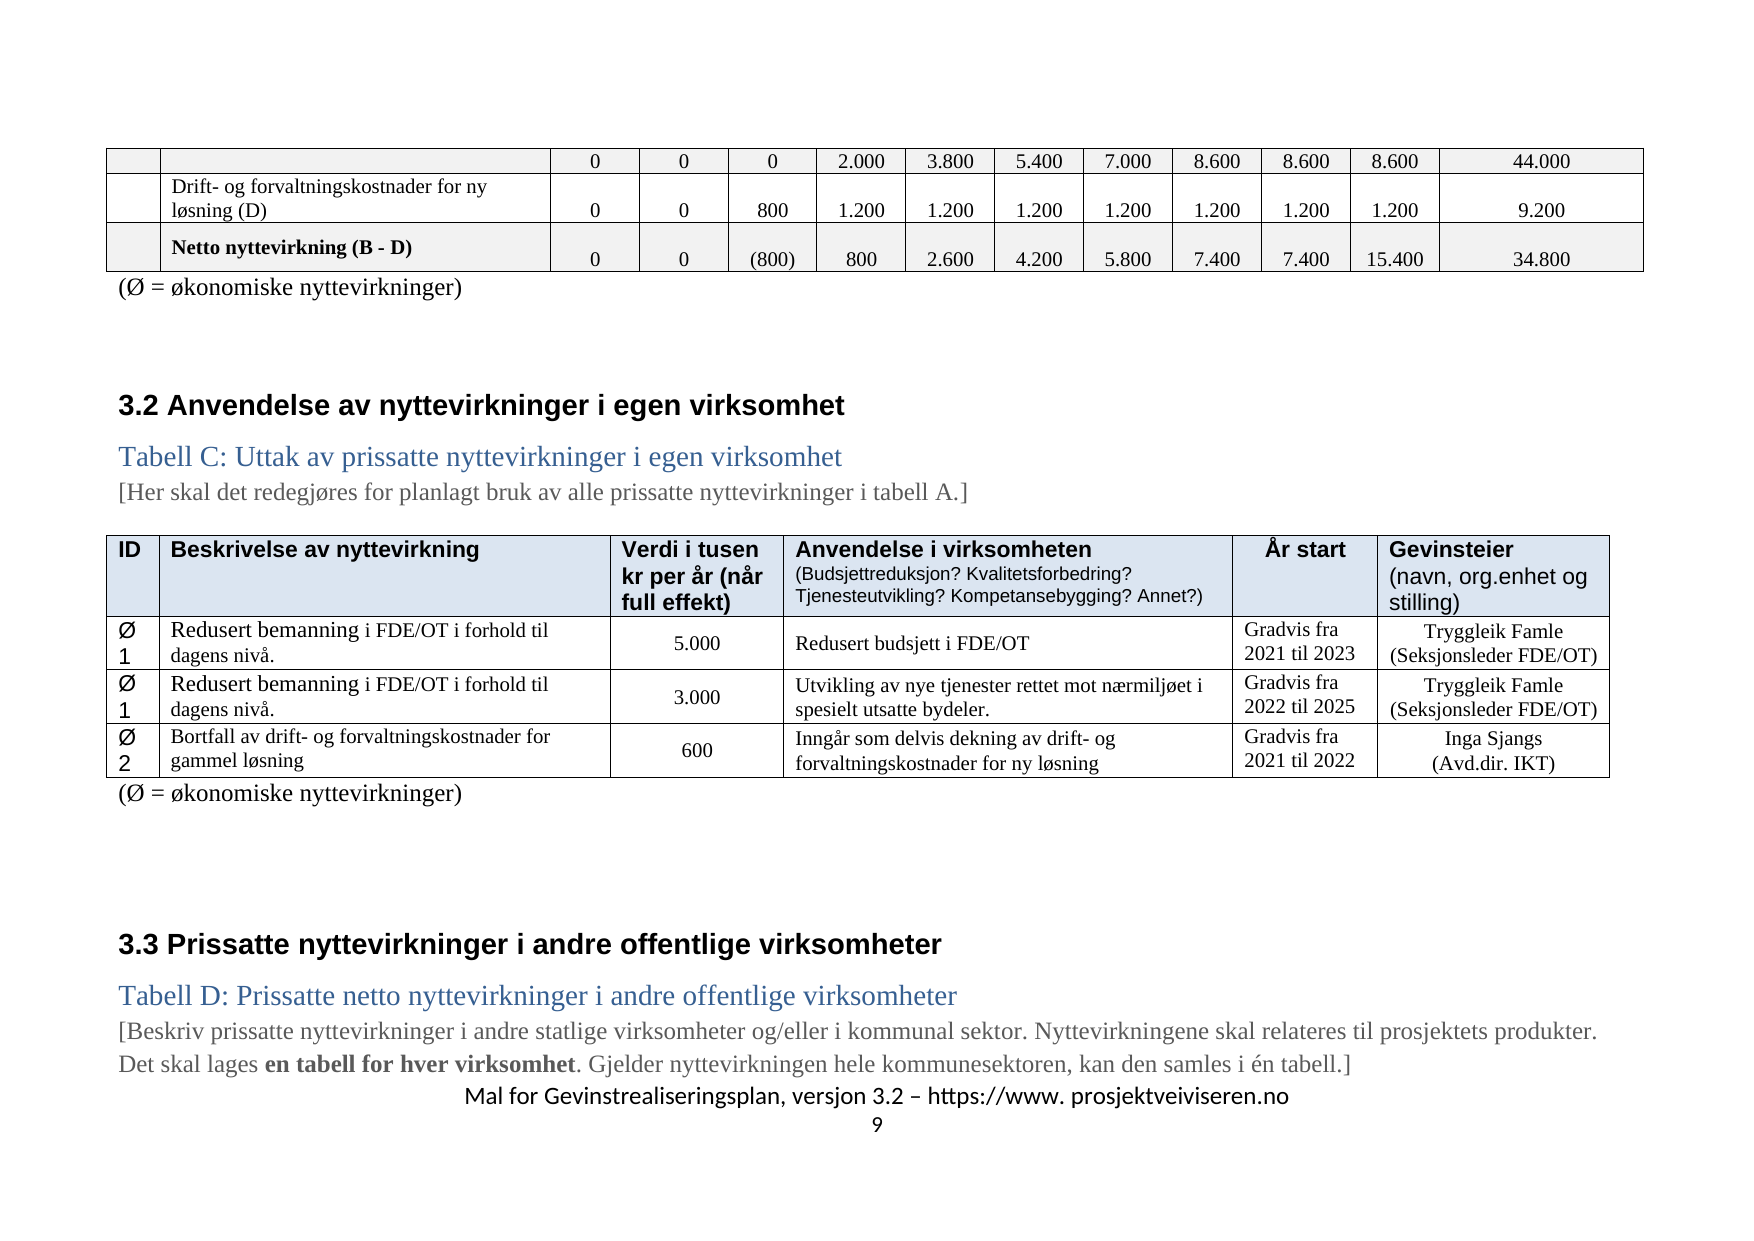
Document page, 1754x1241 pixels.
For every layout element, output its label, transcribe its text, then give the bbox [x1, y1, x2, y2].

table_cell 0 [551, 149, 639, 173]
table_cell Netto nyttevirkning (B - D) [161, 223, 550, 271]
table_cell 15.400 [1351, 223, 1439, 271]
table_header Gevinsteier (navn, org.enhet og stilling) [1378, 536, 1609, 616]
table_cell 34.800 [1440, 223, 1643, 271]
table_cell 2.000 [817, 149, 905, 173]
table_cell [161, 149, 550, 173]
table_cell Ø1 [107, 670, 159, 723]
table_cell 3.000 [611, 670, 783, 723]
table_cell 1.200 [995, 174, 1083, 222]
table_cell 0 [551, 223, 639, 271]
text (Ø = økonomiske nyttevirkninger) [118, 778, 1636, 807]
table_cell Tryggleik Famle (Seksjonsleder FDE/OT) [1378, 617, 1609, 669]
table_header Verdi i tusen kr per år (når full effekt) [611, 536, 783, 616]
table_cell Tryggleik Famle (Seksjonsleder FDE/OT) [1378, 670, 1609, 723]
table_cell 5.800 [1084, 223, 1172, 271]
table_cell 800 [729, 174, 816, 222]
table_header Anvendelse i virksomheten (Budsjettreduksjon? Kvalitetsforbedring? Tjenesteutvikling? Kompetansebygging? Annet?) [784, 536, 1232, 616]
text (Ø = økonomiske nyttevirkninger) [118, 272, 1636, 301]
text [Her skal det redegjøres for planlagt bruk av alle prissatte nyttevirkninger i tabell A.] [118, 477, 1636, 506]
table_cell 0 [640, 149, 728, 173]
table_header År start [1233, 536, 1377, 616]
table_cell Gradvis fra 2022 til 2025 [1233, 670, 1377, 723]
table_cell Bortfall av drift- og forvaltningskostnader for gammel løsning [160, 724, 610, 777]
table_cell Gradvis fra 2021 til 2023 [1233, 617, 1377, 669]
table_cell [107, 223, 160, 271]
table_cell (800) [729, 223, 816, 271]
table_cell 800 [817, 223, 905, 271]
table_cell 8.600 [1351, 149, 1439, 173]
table_cell 600 [611, 724, 783, 777]
table_cell 4.200 [995, 223, 1083, 271]
table_cell 8.600 [1262, 149, 1350, 173]
table_cell 1.200 [1262, 174, 1350, 222]
table_cell 0 [729, 149, 816, 173]
table_header Beskrivelse av nyttevirkning [160, 536, 610, 616]
table_cell 1.200 [1084, 174, 1172, 222]
table_cell 7.400 [1173, 223, 1261, 271]
table_cell 0 [640, 223, 728, 271]
table_cell 44.000 [1440, 149, 1643, 173]
table_cell [107, 174, 160, 222]
table_cell Utvikling av nye tjenester rettet mot nærmiljøet i spesielt utsatte bydeler. [784, 670, 1232, 723]
table_cell Inga Sjangs (Avd.dir. IKT) [1378, 724, 1609, 777]
subtitle 3.3 Prissatte nyttevirkninger i andre offentlige virksomheter [118, 927, 1636, 960]
table_cell Ø1 [107, 617, 159, 669]
table_cell 7.000 [1084, 149, 1172, 173]
table_cell 0 [640, 174, 728, 222]
table_cell Drift- og forvaltningskostnader for ny løsning (D) [161, 174, 550, 222]
table_cell 1.200 [817, 174, 905, 222]
table_cell Redusert budsjett i FDE/OT [784, 617, 1232, 669]
table_cell 2.600 [906, 223, 994, 271]
table_cell 5.400 [995, 149, 1083, 173]
table_cell 3.800 [906, 149, 994, 173]
subtitle 3.2 Anvendelse av nyttevirkninger i egen virksomhet [118, 388, 1636, 421]
text Tabell C: Uttak av prissatte nyttevirkninger i egen virksomhet [118, 439, 1636, 472]
table_cell 9.200 [1440, 174, 1643, 222]
table_cell Redusert bemanning i FDE/OT i forhold til dagens nivå. [160, 670, 610, 723]
table_cell 1.200 [906, 174, 994, 222]
table_cell Redusert bemanning i FDE/OT i forhold til dagens nivå. [160, 617, 610, 669]
table_cell 8.600 [1173, 149, 1261, 173]
table_cell Inngår som delvis dekning av drift- og forvaltningskostnader for ny løsning [784, 724, 1232, 777]
table_header ID [107, 536, 159, 616]
table_cell Gradvis fra 2021 til 2022 [1233, 724, 1377, 777]
table_cell [107, 149, 160, 173]
text Tabell D: Prissatte netto nyttevirkninger i andre offentlige virksomheter [118, 978, 1636, 1011]
table_cell Ø2 [107, 724, 159, 777]
table_cell 1.200 [1173, 174, 1261, 222]
table_cell 0 [551, 174, 639, 222]
table_cell 1.200 [1351, 174, 1439, 222]
table_cell 7.400 [1262, 223, 1350, 271]
text [Beskriv prissatte nyttevirkninger i andre statlige virksomheter og/eller i kommunal sektor. Nyttevirkningene skal relateres til prosjektets produkter. Det skal lages en tabell for hver virksomhet. Gjelder nyttevirkningen hele kommunesektoren, kan den samles i én tabell.] [118, 1016, 1636, 1078]
table_cell 5.000 [611, 617, 783, 669]
